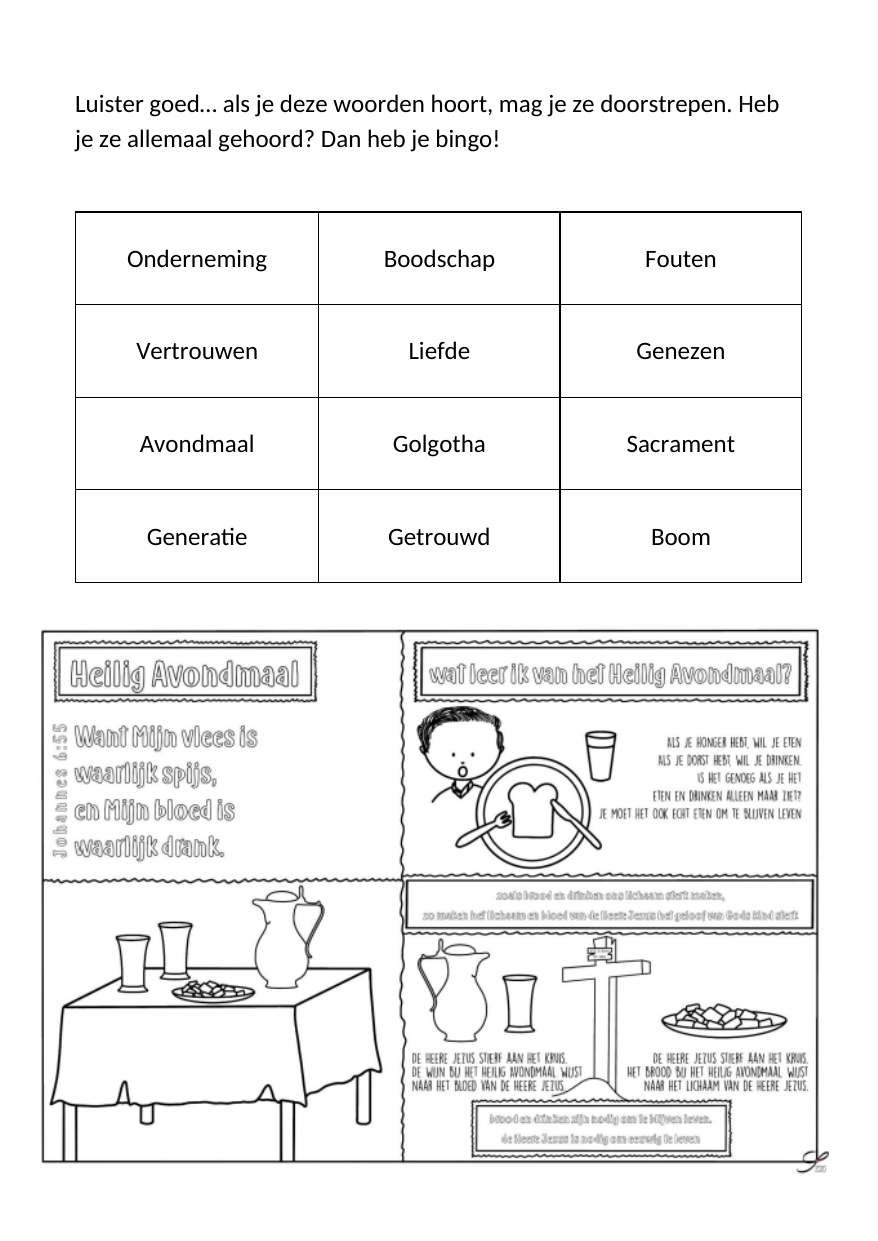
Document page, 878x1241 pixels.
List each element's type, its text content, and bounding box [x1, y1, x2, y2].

table_cell Vertrouwen [76, 305, 318, 397]
table_cell Sacrament [561, 398, 801, 489]
table_cell Avondmaal [76, 398, 318, 489]
table_header Boodschap [319, 213, 559, 304]
text Luister goed… als je deze woorden hoort, mag je ze doorstrepen. Heb je ze allemaal gehoord? Dan heb je bingo! [75, 89, 802, 186]
table_header Fouten [561, 213, 801, 304]
table_cell Boom [561, 490, 801, 582]
picture [31, 621, 838, 1184]
table_cell Genezen [561, 305, 801, 397]
table_header Onderneming [76, 213, 318, 304]
table_cell Liefde [319, 305, 559, 397]
table_cell Generatie [76, 490, 318, 582]
table_cell Golgotha [319, 398, 559, 489]
table_cell Getrouwd [319, 490, 559, 582]
